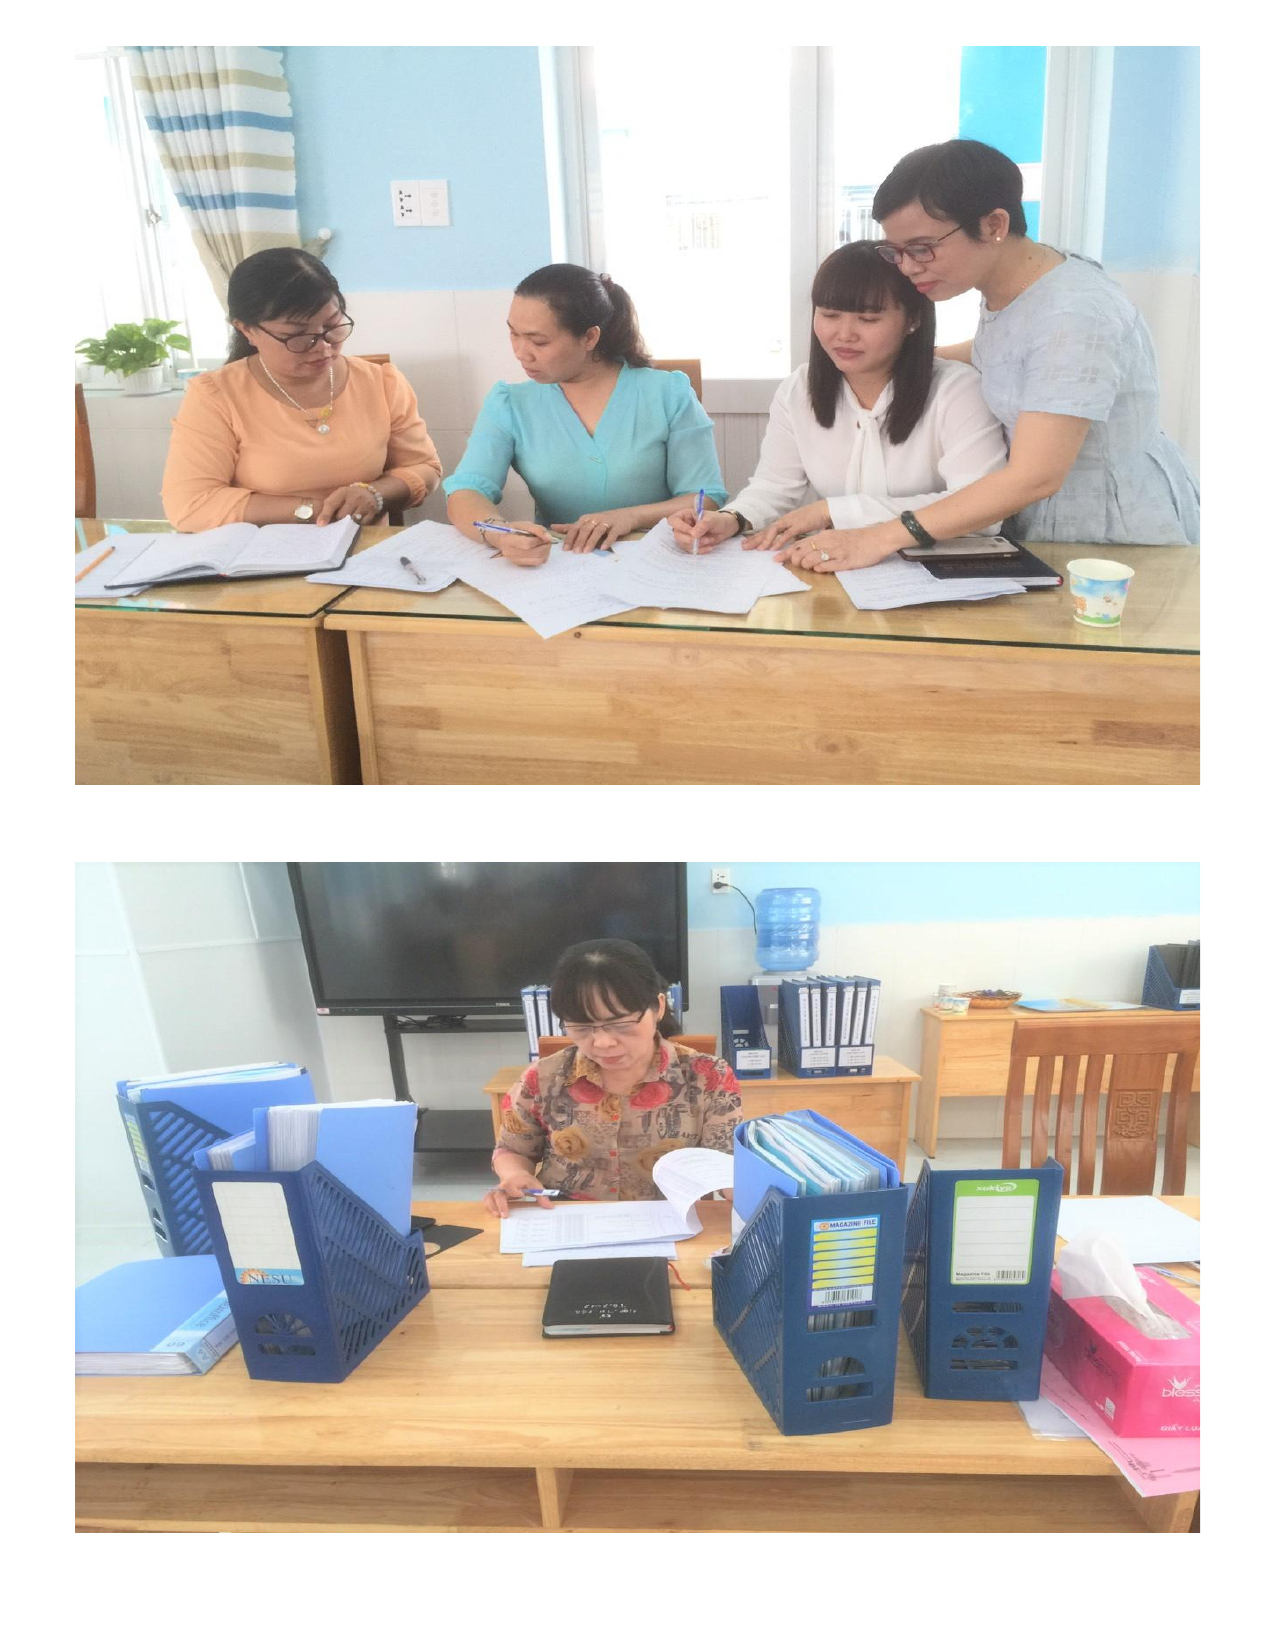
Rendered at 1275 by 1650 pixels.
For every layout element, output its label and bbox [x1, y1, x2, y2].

picture [75, 862, 1200, 1533]
picture [75, 46, 1200, 785]
